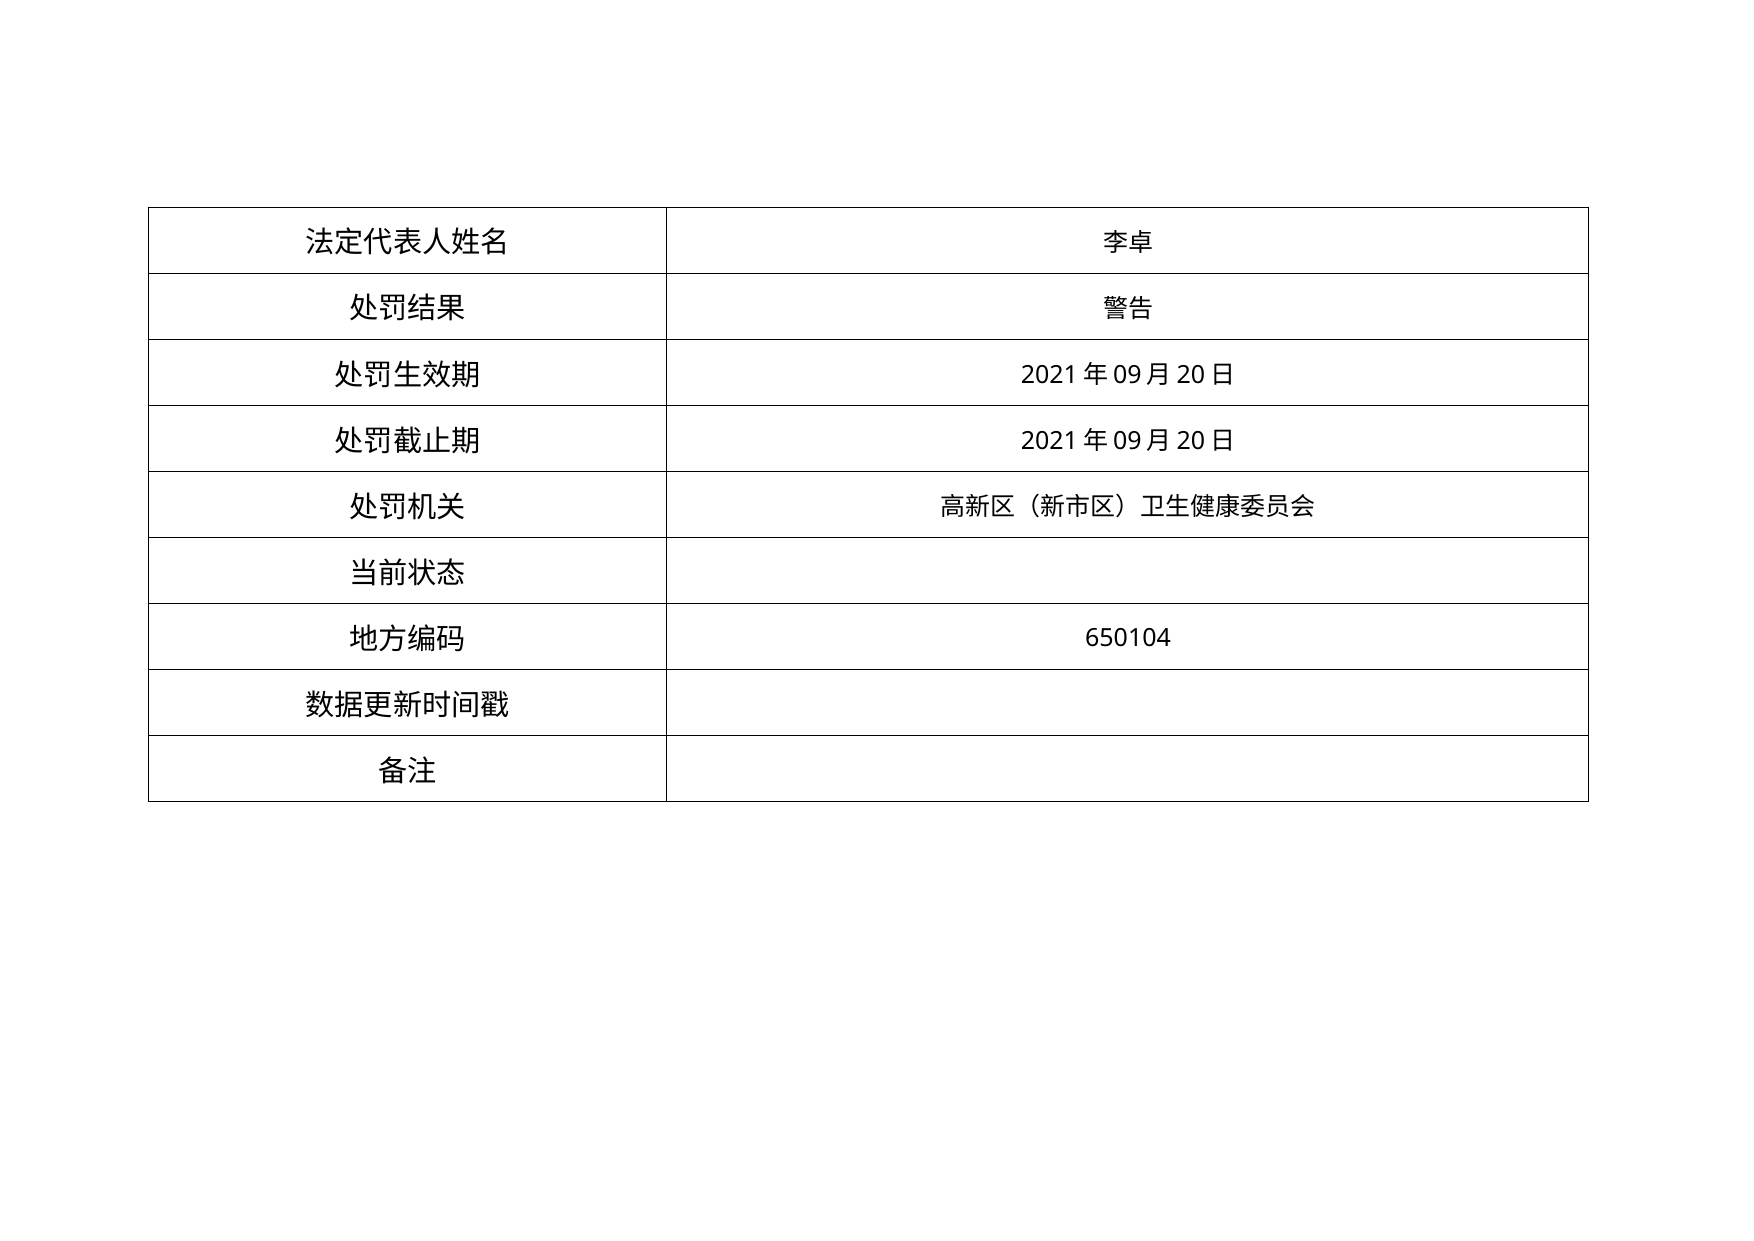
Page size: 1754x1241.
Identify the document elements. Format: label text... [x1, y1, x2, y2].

table_cell 备注 [149, 736, 666, 801]
table_cell 处罚结果 [149, 274, 666, 339]
table_cell [667, 538, 1588, 603]
table_cell 处罚截止期 [149, 406, 666, 471]
table_cell 高新区（新市区）卫生健康委员会 [667, 472, 1588, 537]
table_cell [667, 670, 1588, 735]
table_cell 李卓 [667, 208, 1588, 273]
table_cell 法定代表人姓名 [149, 208, 666, 273]
table_cell 处罚生效期 [149, 340, 666, 405]
table_cell 650104 [667, 604, 1588, 669]
table_cell 地方编码 [149, 604, 666, 669]
table_cell 2021年09月20日 [667, 340, 1588, 405]
table_cell 2021年09月20日 [667, 406, 1588, 471]
table_cell 警告 [667, 274, 1588, 339]
table_cell 当前状态 [149, 538, 666, 603]
table_cell 处罚机关 [149, 472, 666, 537]
table_cell 数据更新时间戳 [149, 670, 666, 735]
table_cell [667, 736, 1588, 801]
